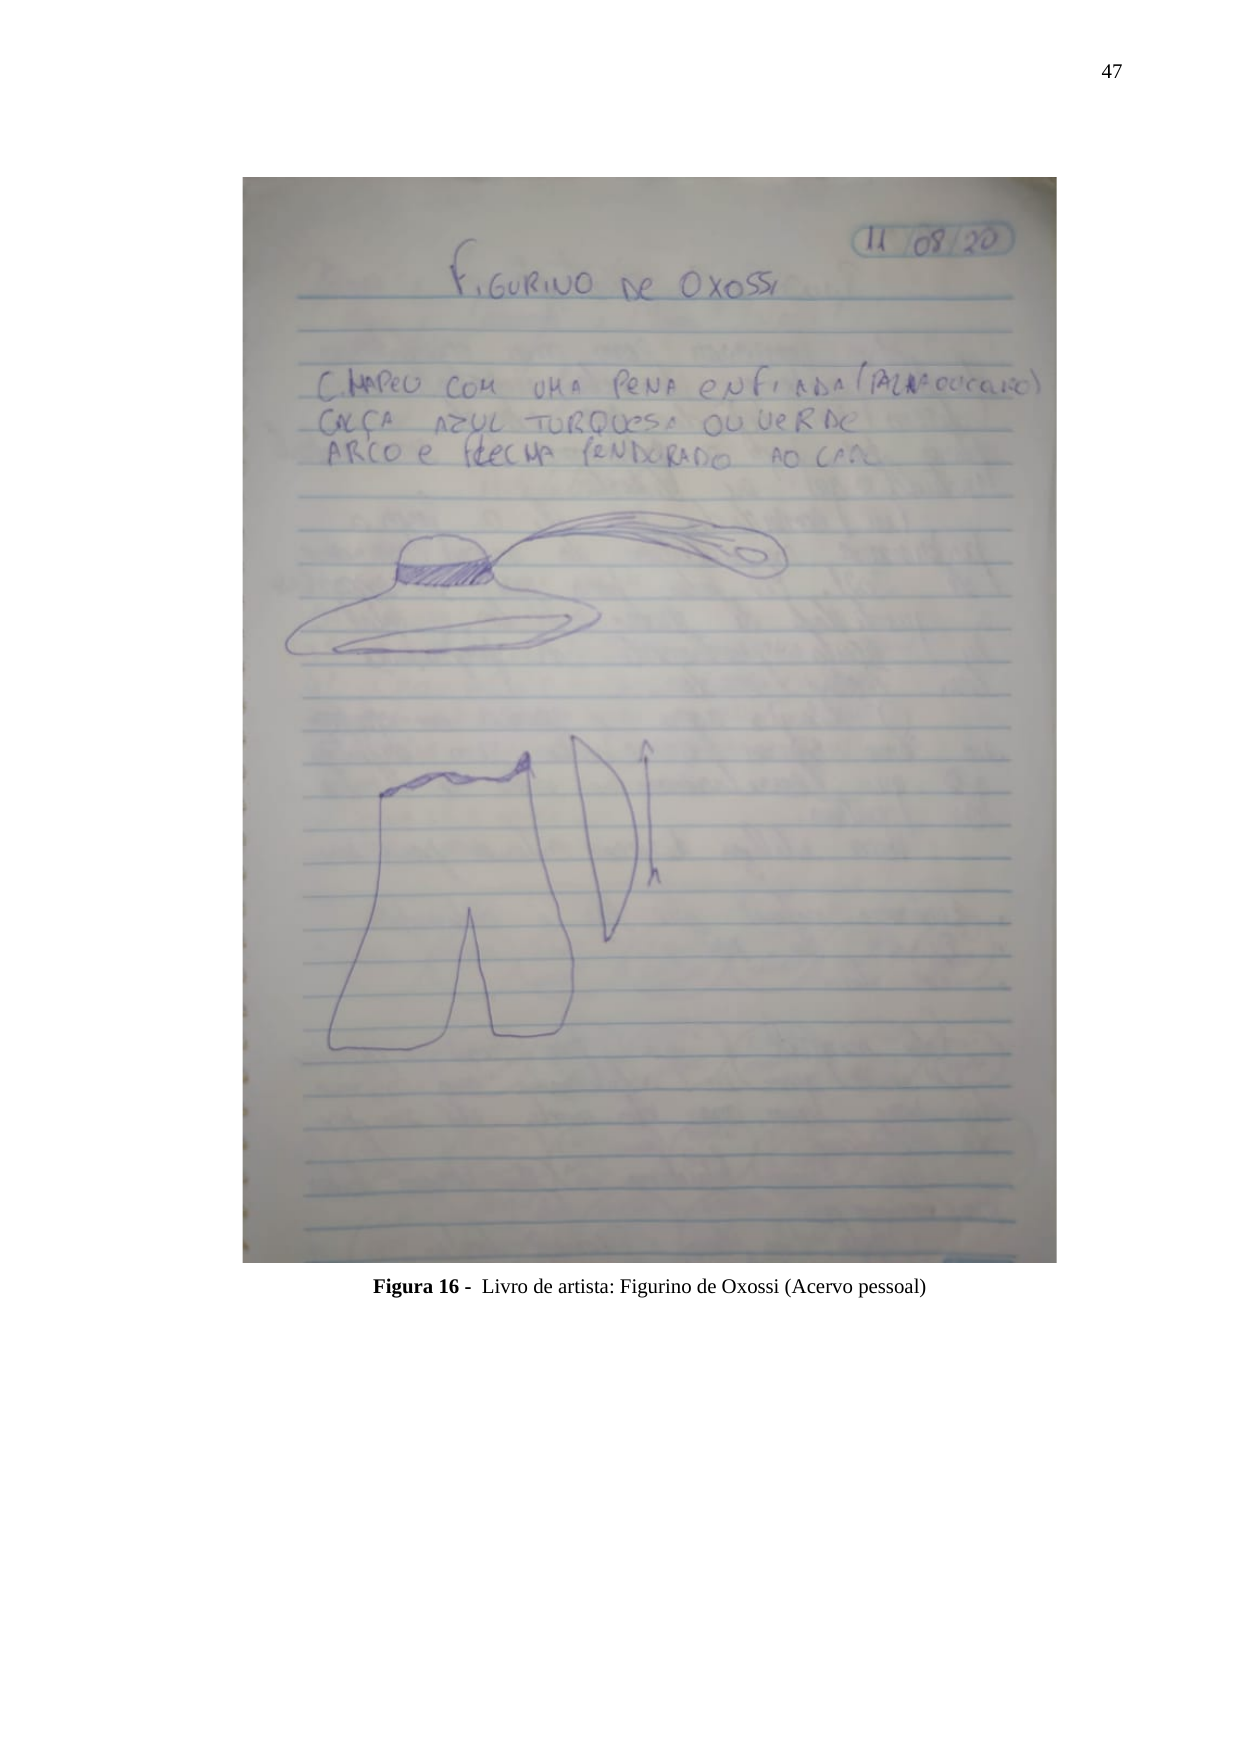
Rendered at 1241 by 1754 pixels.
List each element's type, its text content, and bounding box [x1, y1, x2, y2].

picture [242, 177, 1057, 1263]
text Figura 16 - Livro de artista: Figurino de Oxossi (Acervo pessoal) [177, 1274, 1122, 1298]
